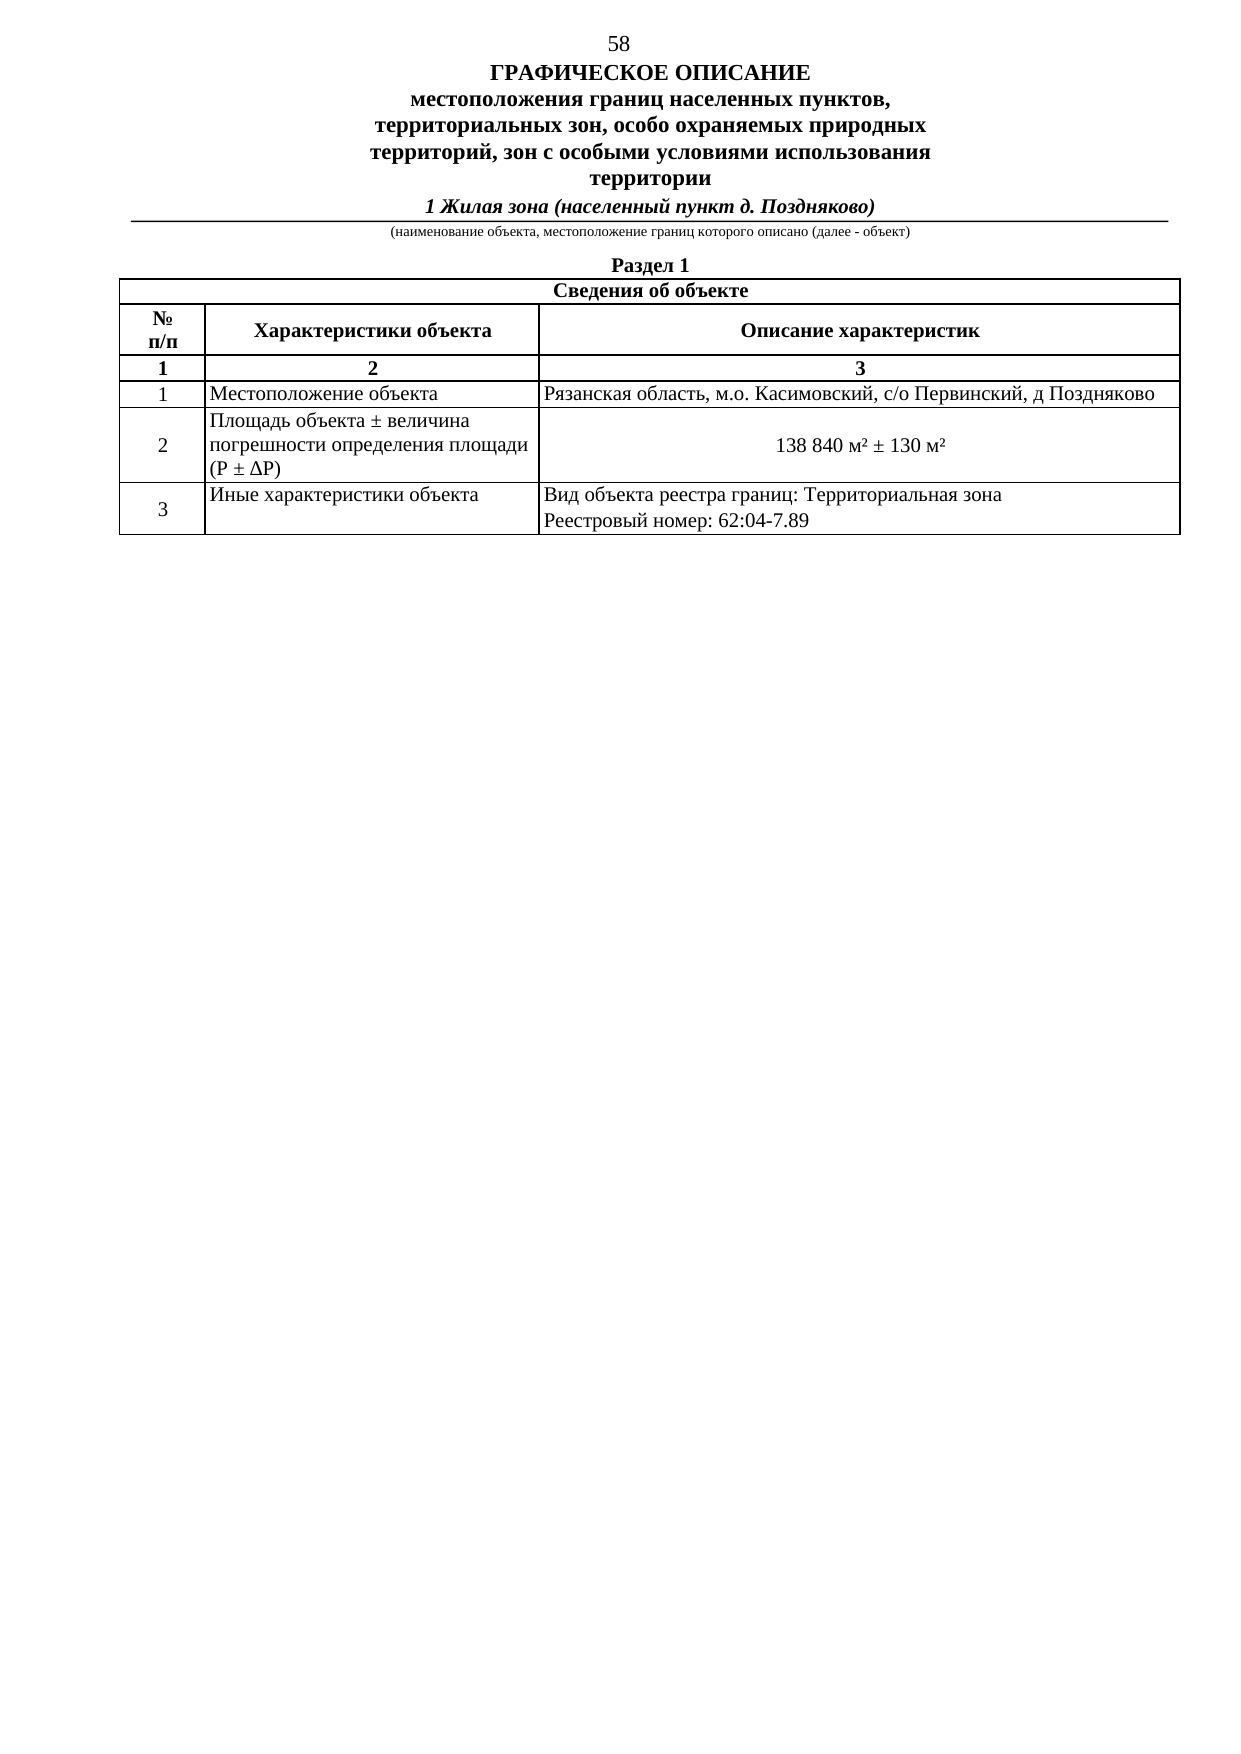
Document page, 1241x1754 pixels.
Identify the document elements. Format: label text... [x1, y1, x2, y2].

text Раздел 1 [314, 253, 987, 277]
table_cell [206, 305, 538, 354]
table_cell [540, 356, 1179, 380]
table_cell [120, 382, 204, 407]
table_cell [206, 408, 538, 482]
text ГРАФИЧЕСКОЕ ОПИСАНИЕ [314, 59, 987, 85]
text 1 Жилая зона (населенный пункт д. Поздняково) [313, 194, 987, 218]
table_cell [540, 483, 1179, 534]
text (наименование объекта, местоположение границ которого описано (далее - объект) [314, 218, 987, 239]
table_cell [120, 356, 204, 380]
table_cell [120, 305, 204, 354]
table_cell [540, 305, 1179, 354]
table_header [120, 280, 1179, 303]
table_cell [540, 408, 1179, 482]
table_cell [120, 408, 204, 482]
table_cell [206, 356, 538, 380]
text местоположения границ населенных пунктов, территориальных зон, особо охраняемых природных территорий, зон с особыми условиями использования территории [314, 85, 987, 190]
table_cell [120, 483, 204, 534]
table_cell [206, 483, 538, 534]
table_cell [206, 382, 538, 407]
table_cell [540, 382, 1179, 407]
